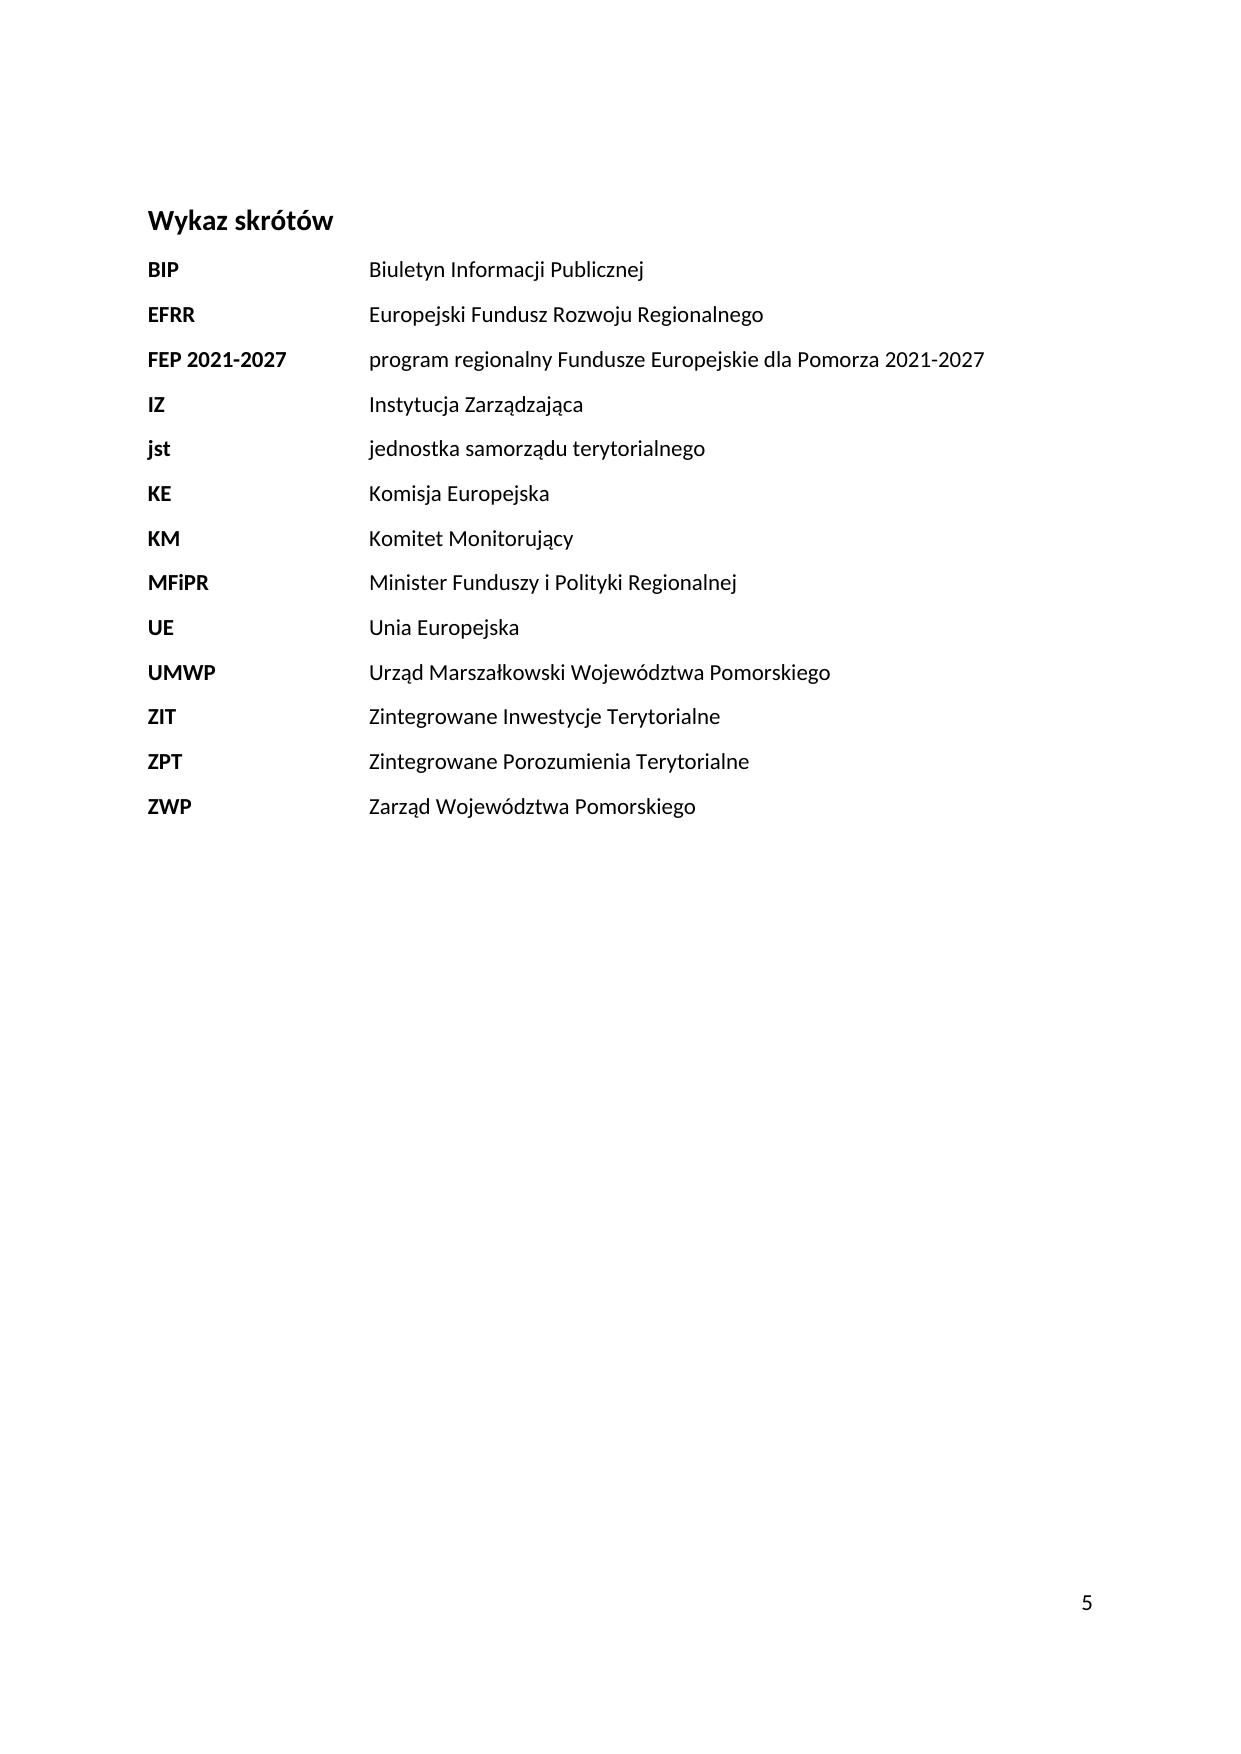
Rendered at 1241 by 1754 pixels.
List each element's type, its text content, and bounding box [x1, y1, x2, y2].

text MFiPR Minister Funduszy i Polityki Regionalnej [148, 568, 1092, 596]
text jst jednostka samorządu terytorialnego [148, 434, 1092, 462]
text ZIT Zintegrowane Inwestycje Terytorialne [148, 702, 1092, 731]
text UE Unia Europejska [148, 613, 1092, 641]
text ZPT Zintegrowane Porozumienia Terytorialne [148, 747, 1092, 775]
text UMWP Urząd Marszałkowski Województwa Pomorskiego [148, 658, 1092, 686]
text FEP 2021-2027 program regionalny Fundusze Europejskie dla Pomorza 2021-2027 [148, 345, 1092, 373]
text ZWP Zarząd Województwa Pomorskiego [148, 792, 1092, 820]
subtitle Wykaz skrótów [148, 202, 1092, 238]
text EFRR Europejski Fundusz Rozwoju Regionalnego [148, 300, 1092, 328]
text IZ Instytucja Zarządzająca [148, 390, 1092, 418]
text BIP Biuletyn Informacji Publicznej [148, 256, 1092, 284]
text KM Komitet Monitorujący [148, 524, 1092, 552]
text KE Komisja Europejska [148, 479, 1092, 507]
